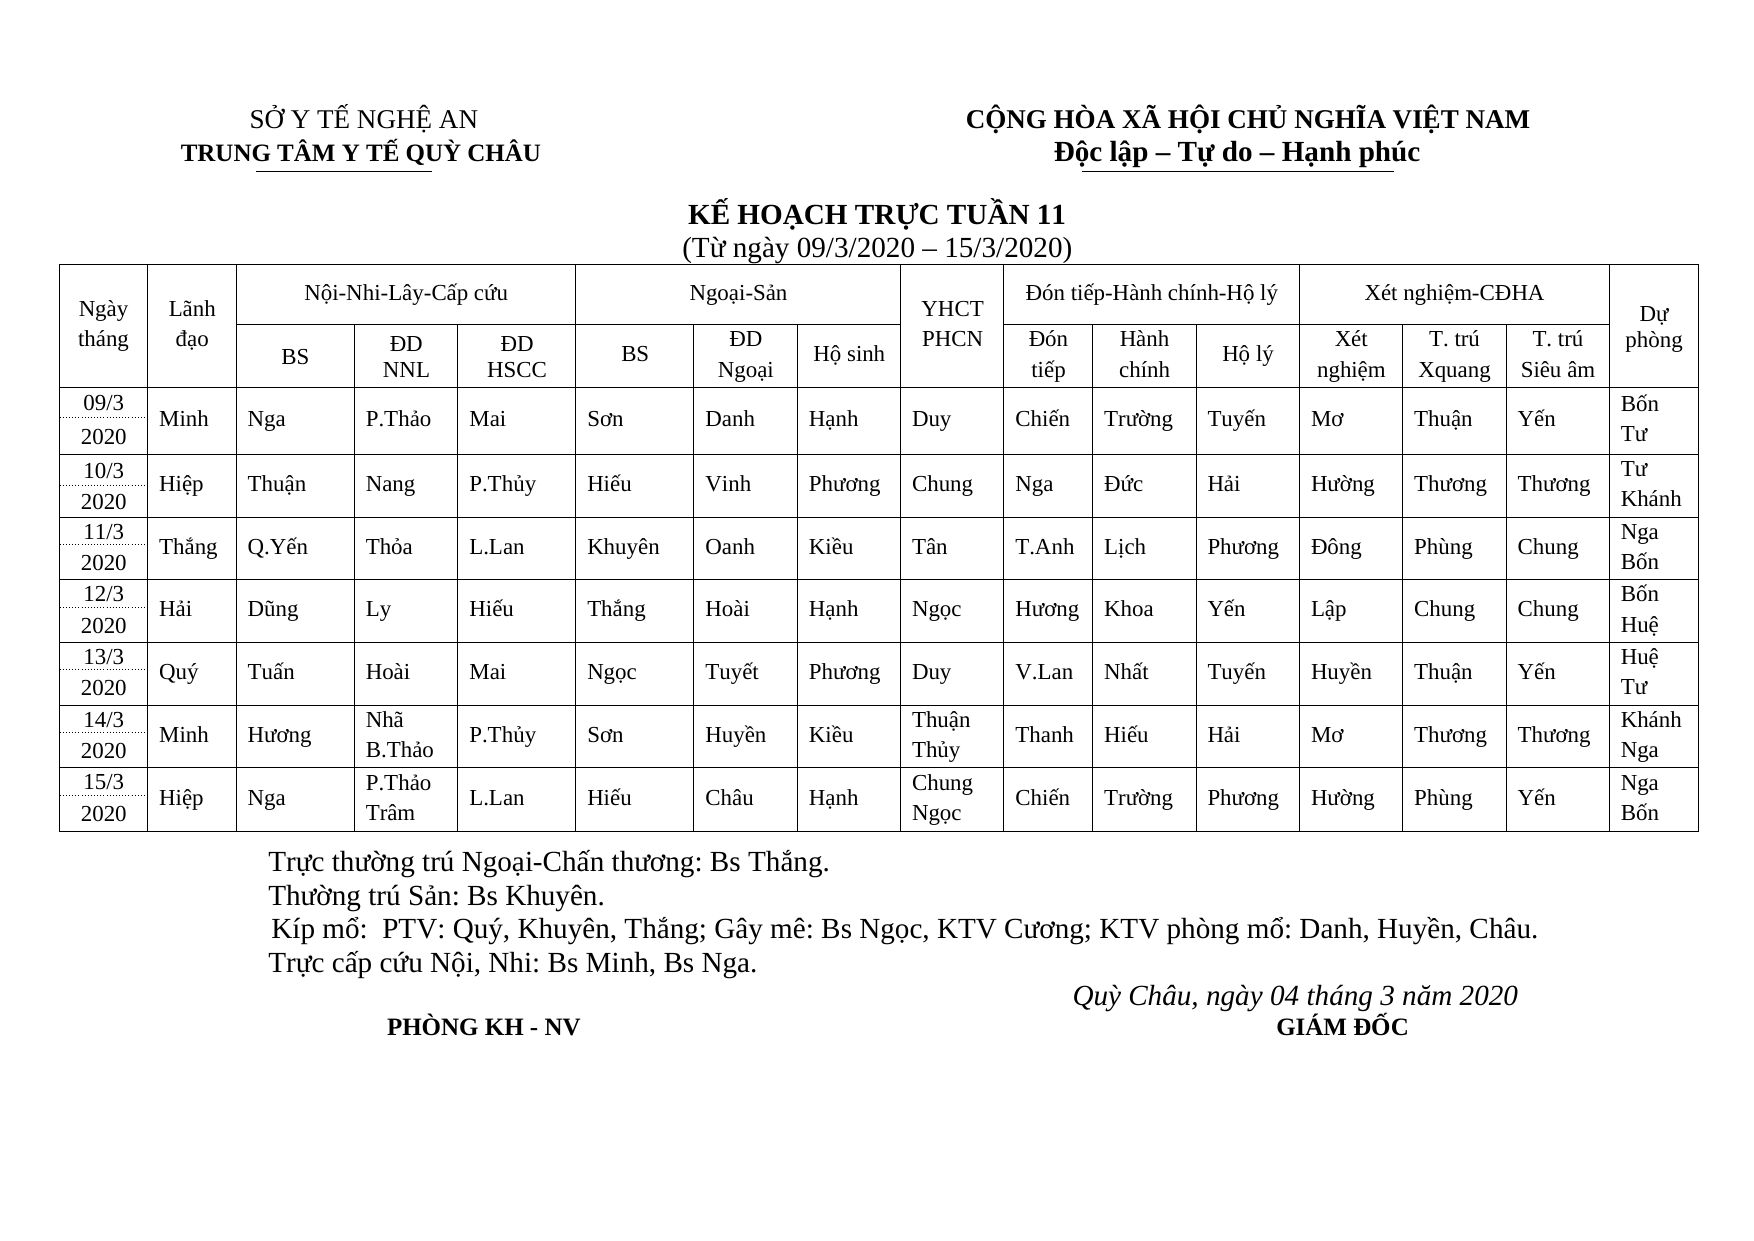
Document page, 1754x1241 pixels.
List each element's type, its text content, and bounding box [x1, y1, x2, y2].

table_cell P.Thảo Trâm [355, 768, 457, 831]
table_cell 2020 [60, 485, 147, 517]
table_cell T.Anh [1004, 518, 1092, 579]
table_cell Yến [1197, 580, 1299, 642]
table_cell Phương [798, 455, 900, 517]
table_cell Xét nghiệm [1300, 325, 1402, 387]
text PHÒNG KH - NV GIÁM ĐỐC [118, 1012, 1636, 1041]
table_cell Hành chính [1093, 325, 1196, 387]
table_cell BS [237, 325, 354, 387]
table_cell Lập [1300, 580, 1402, 642]
table_cell L.Lan [458, 518, 575, 579]
table_cell Duy [901, 388, 1003, 454]
table_cell Nga Bốn [1610, 518, 1698, 579]
table_cell Đức [1093, 455, 1196, 517]
table_cell Hiệp [148, 768, 236, 831]
table_cell 2020 [60, 417, 147, 454]
table_cell Hường [1300, 455, 1402, 517]
table_cell Chiến [1004, 388, 1092, 454]
table_cell ĐD Ngoại [694, 325, 797, 387]
text Kíp mổ: PTV: Quý, Khuyên, Thắng; Gây mê: Bs Ngọc, KTV Cương; KTV phòng mổ: Danh, Huyền, Châu. [118, 911, 1636, 945]
table_cell Khoa [1093, 580, 1196, 642]
table_cell Nga Bốn [1610, 768, 1698, 831]
table_cell 15/3 [60, 768, 147, 794]
table_cell Hương [1004, 580, 1092, 642]
table_cell Đông [1300, 518, 1402, 579]
table_cell 2020 [60, 732, 147, 767]
table_cell Chung Ngọc [901, 768, 1003, 831]
table_cell Hiếu [576, 768, 693, 831]
table_cell Châu [694, 768, 797, 831]
table_cell Danh [694, 388, 797, 454]
table_cell Quý [148, 643, 236, 704]
table_cell Duy [901, 643, 1003, 704]
table_cell Nhã B.Thảo [355, 706, 457, 767]
table_cell Thanh [1004, 706, 1092, 767]
table_cell 2020 [60, 669, 147, 704]
table_cell Oanh [694, 518, 797, 579]
table_cell Tuyến [1197, 643, 1299, 704]
table_cell V.Lan [1004, 643, 1092, 704]
table_cell Ngọc [901, 580, 1003, 642]
table_cell Hạnh [798, 580, 900, 642]
table_cell Nga [1004, 455, 1092, 517]
table_header Ngày tháng [60, 265, 147, 387]
table_cell Q.Yến [237, 518, 354, 579]
table_cell Vinh [694, 455, 797, 517]
table_cell Chung [901, 455, 1003, 517]
table_cell Thương [1403, 706, 1506, 767]
table_header Ngoại-Sản [576, 265, 900, 324]
table_cell 2020 [60, 607, 147, 642]
table_cell P.Thủy [458, 706, 575, 767]
table_cell Chung [1403, 580, 1506, 642]
table_cell T. trú Siêu âm [1507, 325, 1609, 387]
table_cell Hộ lý [1197, 325, 1299, 387]
table_cell Hường [1300, 768, 1402, 831]
table_cell 2020 [60, 795, 147, 831]
table_cell Thắng [148, 518, 236, 579]
table_cell Sơn [576, 388, 693, 454]
table_cell Chiến [1004, 768, 1092, 831]
table_cell Hải [148, 580, 236, 642]
table_cell Phương [798, 643, 900, 704]
table_cell Tư Khánh [1610, 455, 1698, 517]
text SỞ Y TẾ NGHỆ AN CỘNG HÒA XÃ HỘI CHỦ NGHĨA VIỆT NAM [118, 103, 1636, 134]
table_header Xét nghiệm-CĐHA [1300, 265, 1609, 324]
table_cell Bốn Tư [1610, 388, 1698, 454]
table_cell Tuyết [694, 643, 797, 704]
table_cell Tuấn [237, 643, 354, 704]
table_cell Nga [237, 768, 354, 831]
table_cell Mai [458, 388, 575, 454]
table_cell Hạnh [798, 768, 900, 831]
table_cell P.Thủy [458, 455, 575, 517]
table_cell 14/3 [60, 706, 147, 732]
text TRUNG TÂM Y TẾ QUỲ CHÂU Độc lập – Tự do – Hạnh phúc [118, 134, 1636, 168]
table_cell Khánh Nga [1610, 706, 1698, 767]
table_cell Hải [1197, 455, 1299, 517]
text Thường trú Sản: Bs Khuyên. [118, 878, 1636, 911]
table_cell Thuận [1403, 388, 1506, 454]
table_cell Thương [1507, 455, 1609, 517]
table_cell 2020 [60, 544, 147, 579]
table_cell ĐD HSCC [458, 325, 575, 387]
table_cell Sơn [576, 706, 693, 767]
table_cell Mai [458, 643, 575, 704]
table_cell Dũng [237, 580, 354, 642]
table_cell Ngọc [576, 643, 693, 704]
table_cell Hiệp [148, 455, 236, 517]
text (Từ ngày 09/3/2020 – 15/3/2020) [118, 230, 1636, 264]
table_cell Hương [237, 706, 354, 767]
table_cell P.Thảo [355, 388, 457, 454]
table_cell Phùng [1403, 518, 1506, 579]
table_cell Chung [1507, 580, 1609, 642]
table_cell T. trú Xquang [1403, 325, 1506, 387]
table_cell Hiếu [1093, 706, 1196, 767]
table_header Đón tiếp-Hành chính-Hộ lý [1004, 265, 1299, 324]
table_cell 11/3 [60, 518, 147, 544]
table_cell Lịch [1093, 518, 1196, 579]
table_cell 12/3 [60, 580, 147, 607]
table_cell Kiều [798, 706, 900, 767]
table_cell Hạnh [798, 388, 900, 454]
table_cell Ly [355, 580, 457, 642]
table_cell Thuận [237, 455, 354, 517]
text KẾ HOẠCH TRỰC TUẦN 11 [118, 197, 1636, 230]
table_cell 13/3 [60, 643, 147, 669]
table_cell Trường [1093, 388, 1196, 454]
table_header Nội-Nhi-Lây-Cấp cứu [237, 265, 575, 324]
table_cell Mơ [1300, 706, 1402, 767]
table_cell Trường [1093, 768, 1196, 831]
table_cell Thuận [1403, 643, 1506, 704]
table_cell Minh [148, 706, 236, 767]
table_cell Nga [237, 388, 354, 454]
table_cell Tuyến [1197, 388, 1299, 454]
table_cell 09/3 [60, 388, 147, 417]
table_cell Hải [1197, 706, 1299, 767]
table_cell Khuyên [576, 518, 693, 579]
table_cell Phương [1197, 518, 1299, 579]
table_cell Thuận Thủy [901, 706, 1003, 767]
table_cell Hiếu [458, 580, 575, 642]
table_cell Huyền [694, 706, 797, 767]
table_cell Bốn Huệ [1610, 580, 1698, 642]
table_cell Yến [1507, 643, 1609, 704]
table_cell Phương [1197, 768, 1299, 831]
table_cell Huệ Tư [1610, 643, 1698, 704]
table_cell Tân [901, 518, 1003, 579]
table_cell Mơ [1300, 388, 1402, 454]
table_header Dự phòng [1610, 265, 1698, 387]
table_cell Kiều [798, 518, 900, 579]
table_cell Chung [1507, 518, 1609, 579]
table_cell Phùng [1403, 768, 1506, 831]
table_cell Thắng [576, 580, 693, 642]
table_cell Đón tiếp [1004, 325, 1092, 387]
table_cell Yến [1507, 388, 1609, 454]
table_cell BS [576, 325, 693, 387]
table_cell Huyền [1300, 643, 1402, 704]
table_cell ĐD NNL [355, 325, 457, 387]
table_cell Yến [1507, 768, 1609, 831]
text Trực cấp cứu Nội, Nhi: Bs Minh, Bs Nga. Quỳ Châu, ngày 04 tháng 3 năm 2020 [118, 945, 1636, 1012]
table_cell Thương [1403, 455, 1506, 517]
table_cell Nhất [1093, 643, 1196, 704]
table_cell Nang [355, 455, 457, 517]
table_header YHCT PHCN [901, 265, 1003, 387]
text Trực thường trú Ngoại-Chấn thương: Bs Thắng. [118, 844, 1636, 878]
table_cell Hiếu [576, 455, 693, 517]
table_cell Thương [1507, 706, 1609, 767]
table_cell Hộ sinh [798, 325, 900, 387]
table_cell L.Lan [458, 768, 575, 831]
table_cell Minh [148, 388, 236, 454]
table_cell 10/3 [60, 455, 147, 485]
table_cell Hoài [694, 580, 797, 642]
table_header Lãnh đạo [148, 265, 236, 387]
table_cell Thỏa [355, 518, 457, 579]
table_cell Hoài [355, 643, 457, 704]
